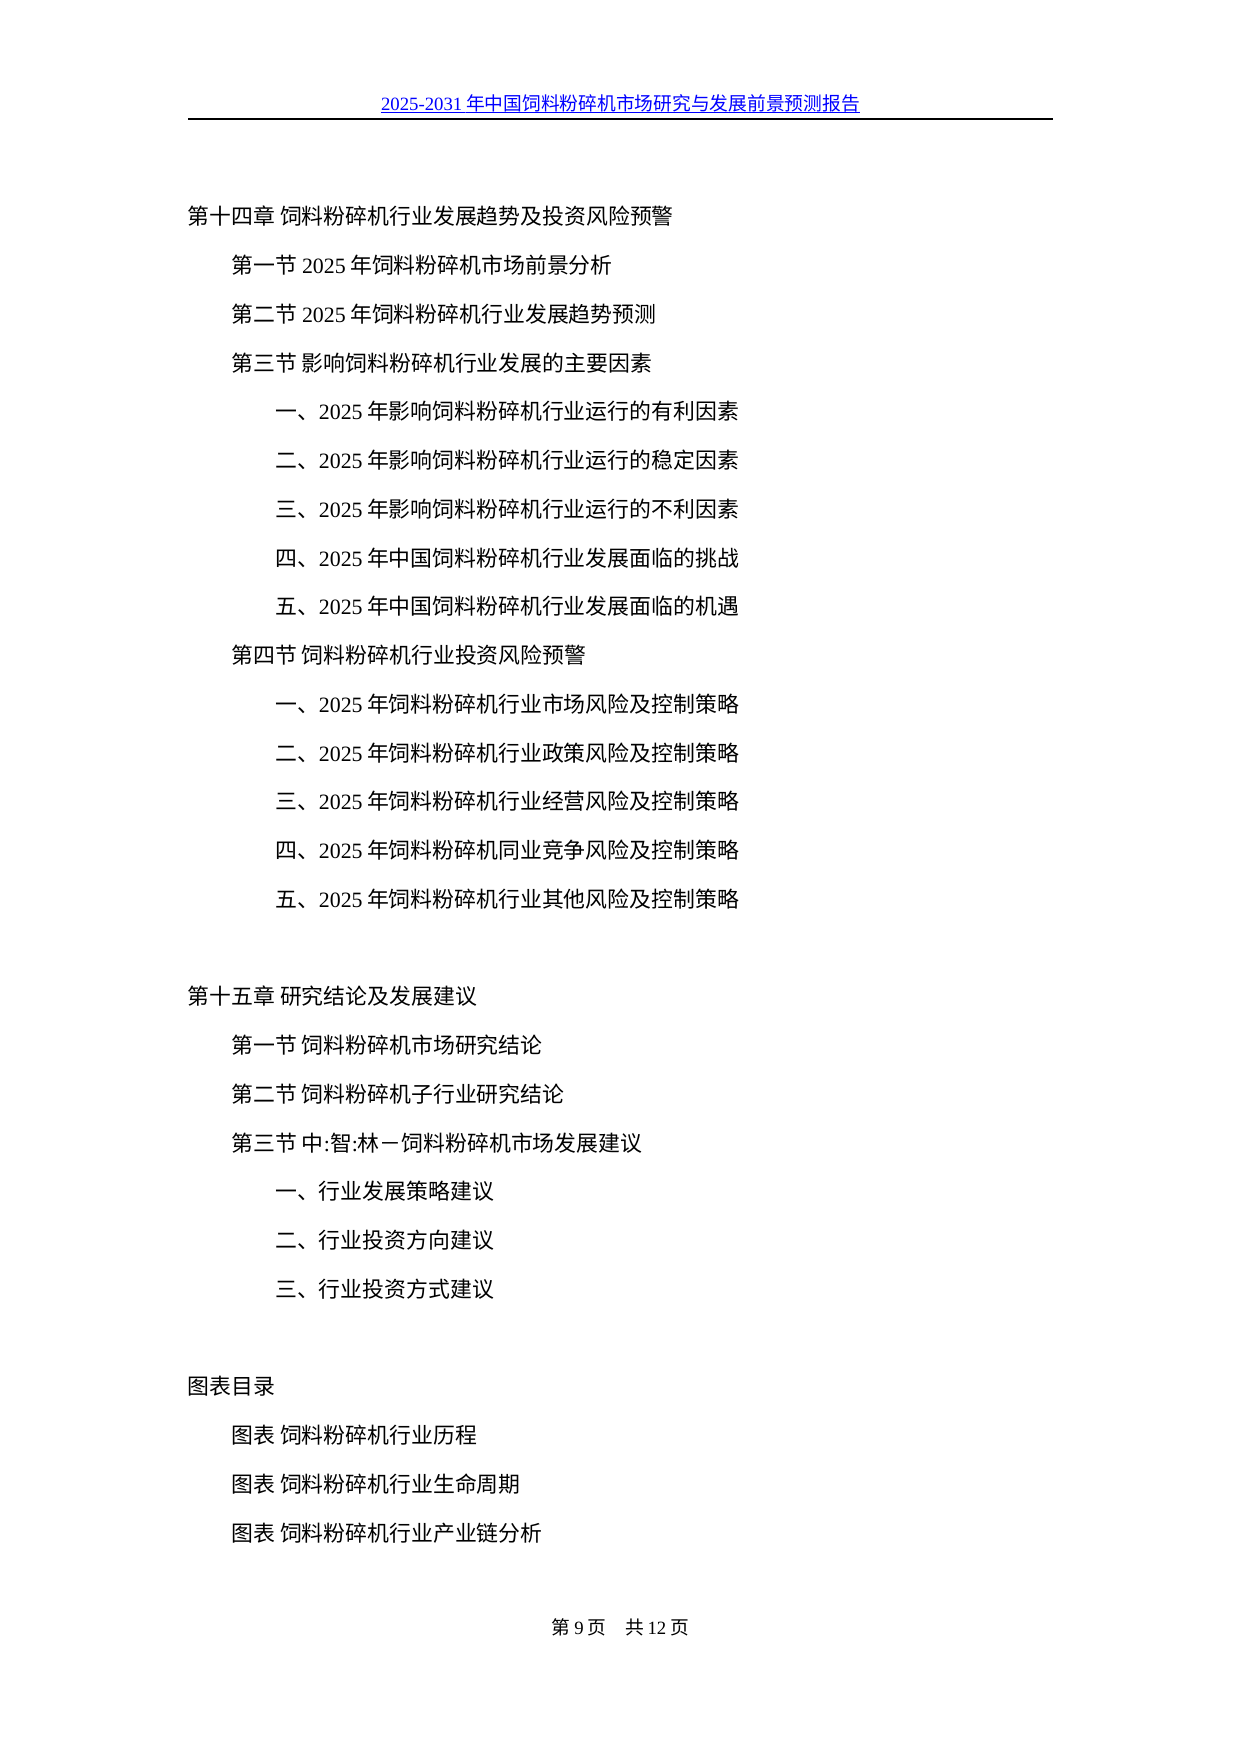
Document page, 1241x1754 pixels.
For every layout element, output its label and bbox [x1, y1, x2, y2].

text [187, 150, 1053, 1548]
